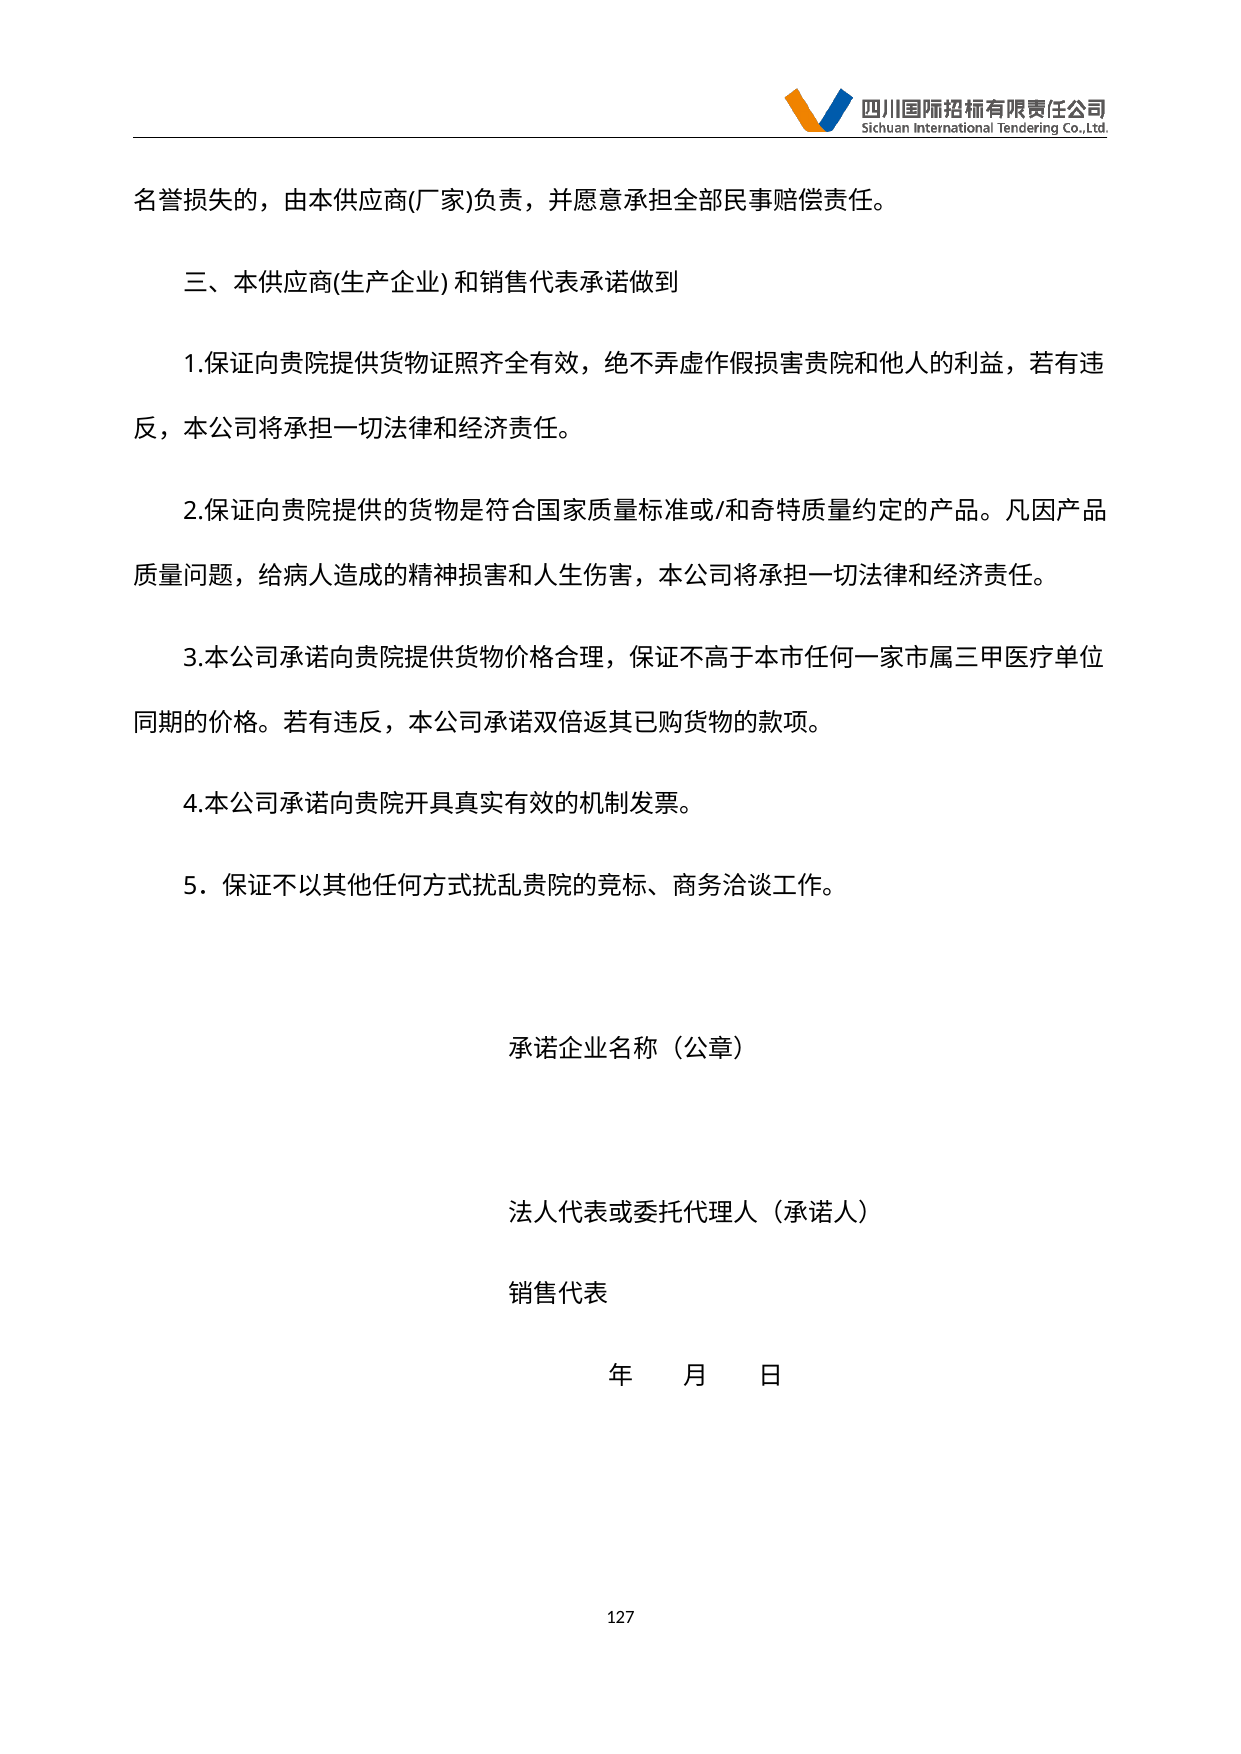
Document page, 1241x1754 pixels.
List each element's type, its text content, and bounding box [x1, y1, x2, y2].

text 5．保证不以其他任何方式扰乱贵院的竞标、商务洽谈工作。 [133, 851, 1107, 916]
text 1.保证向贵院提供货物证照齐全有效，绝不弄虚作假损害贵院和他人的利益，若有违反，本公司将承担一切法律和经济责任。 [133, 329, 1107, 459]
text 3.本公司承诺向贵院提供货物价格合理，保证不高于本市任何一家市属三甲医疗单位同期的价格。若有违反，本公司承诺双倍返其已购货物的款项。 [133, 623, 1107, 753]
text 4.本公司承诺向贵院开具真实有效的机制发票。 [133, 769, 1107, 834]
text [133, 166, 1107, 231]
text 法人代表或委托代理人（承诺人） [133, 1178, 1107, 1243]
text 销售代表 [133, 1259, 1107, 1324]
text 年 月 日 [133, 1341, 1107, 1406]
text 2.保证向贵院提供的货物是符合国家质量标准或/和奇特质量约定的产品。凡因产品质量问题，给病人造成的精神损害和人生伤害，本公司将承担一切法律和经济责任。 [133, 476, 1107, 606]
text 三、本供应商(生产企业) 和销售代表承诺做到 [133, 248, 1107, 313]
text 承诺企业名称（公章） [133, 1014, 1107, 1079]
picture [784, 88, 1108, 135]
